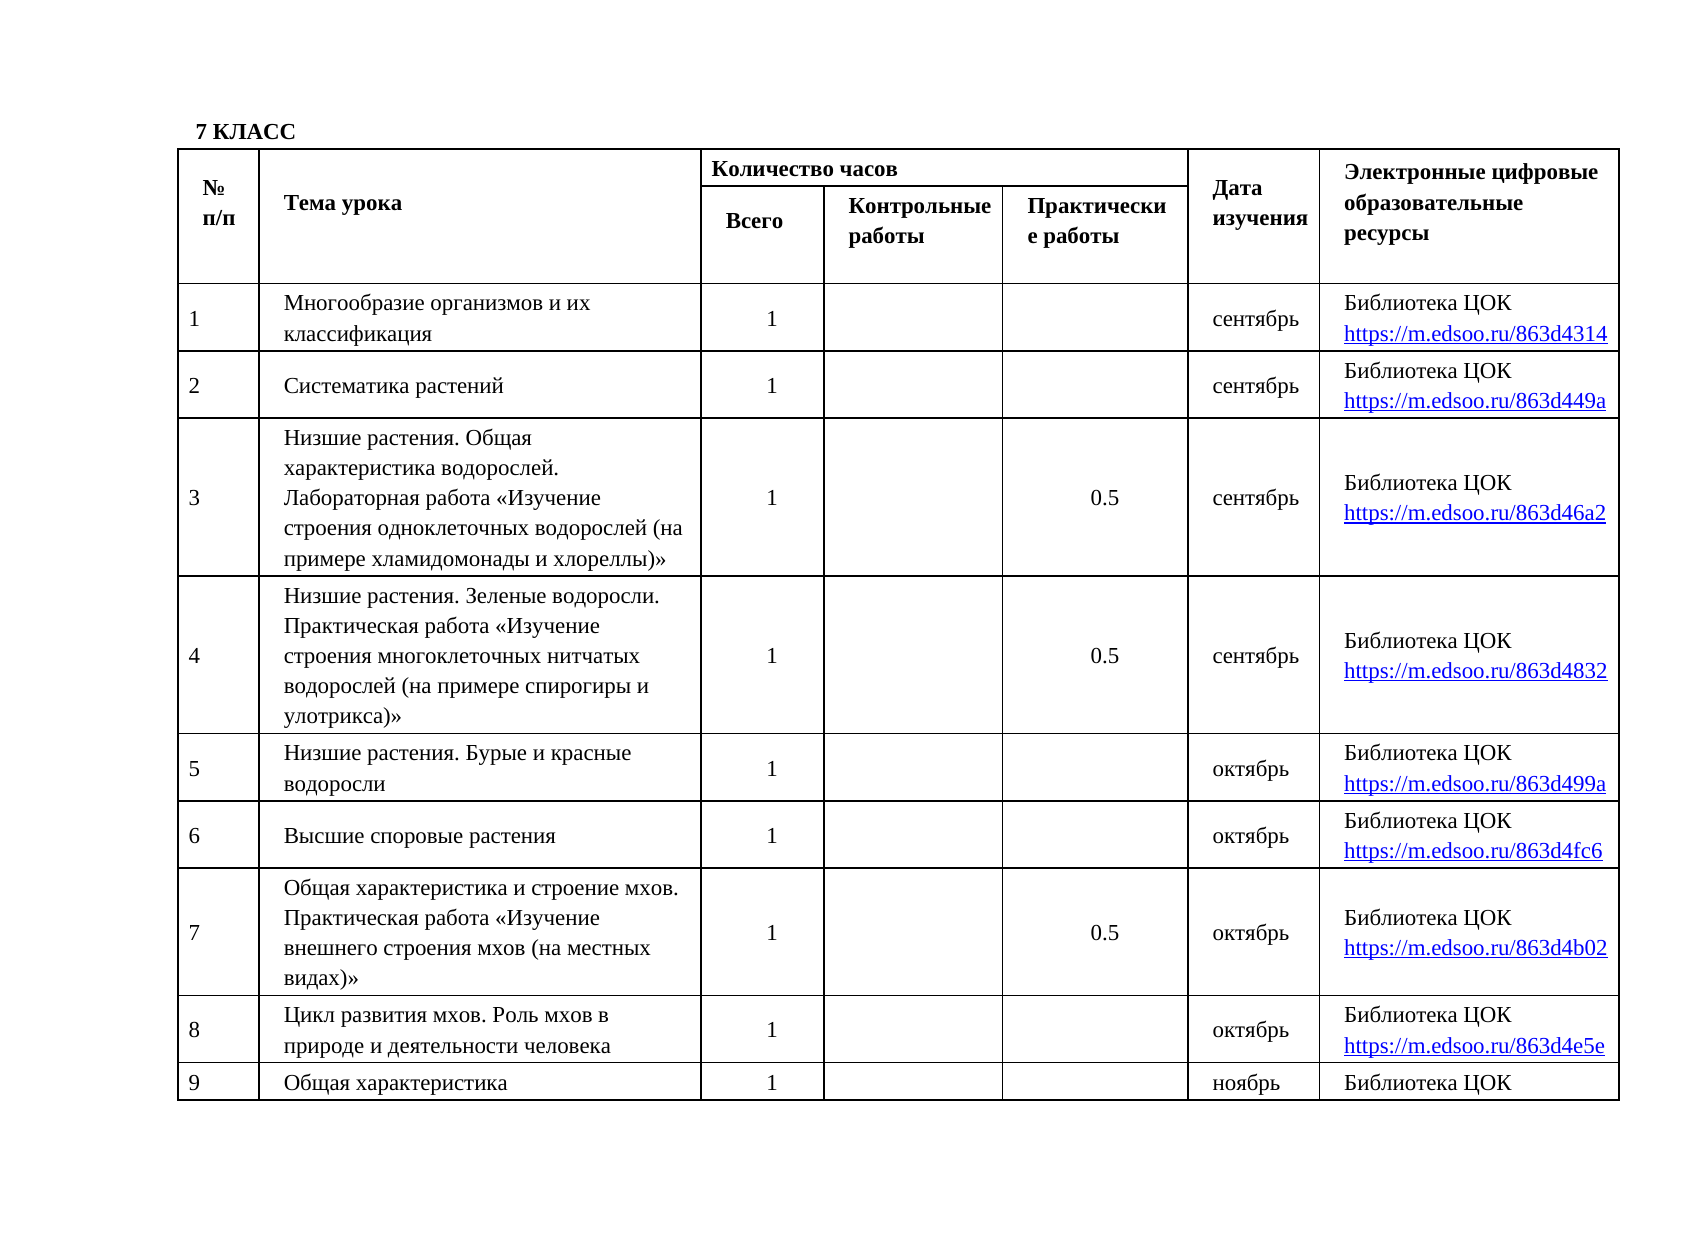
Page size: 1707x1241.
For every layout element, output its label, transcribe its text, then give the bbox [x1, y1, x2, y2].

table_cell 0.5 [1003, 869, 1187, 995]
table_cell сентябрь [1189, 284, 1319, 350]
table_cell 5 [179, 734, 258, 800]
table_cell Всего [702, 187, 823, 283]
table_cell [1003, 352, 1187, 417]
table_cell 0.5 [1003, 577, 1187, 733]
table_cell [825, 1063, 1002, 1099]
table_cell Цикл развития мхов. Роль мхов в природе и деятельности человека [260, 996, 700, 1062]
table_cell 1 [702, 284, 823, 350]
table_header № п/п [179, 150, 258, 283]
table_cell Библиотека ЦОК https://m.edsoo.ru/863d4b02 [1320, 869, 1618, 995]
table_cell 7 [179, 869, 258, 995]
table_header Электронные цифровые образовательные ресурсы [1320, 150, 1618, 283]
table_cell октябрь [1189, 734, 1319, 800]
text 7 КЛАСС [190, 118, 1618, 144]
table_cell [1320, 1063, 1618, 1099]
table_cell [1003, 734, 1187, 800]
table_cell [825, 577, 1002, 733]
table_cell 1 [702, 577, 823, 733]
table_cell 9 [179, 1063, 258, 1099]
table_cell [825, 734, 1002, 800]
table_cell [825, 996, 1002, 1062]
table_cell 1 [702, 1063, 823, 1099]
table_cell [825, 284, 1002, 350]
table_cell 6 [179, 802, 258, 867]
table_cell сентябрь [1189, 352, 1319, 417]
table_cell 1 [702, 996, 823, 1062]
table_header Количество часов [702, 150, 1187, 185]
table_cell [1003, 284, 1187, 350]
table_cell [825, 869, 1002, 995]
table_cell Низшие растения. Бурые и красные водоросли [260, 734, 700, 800]
table_cell 1 [179, 284, 258, 350]
table_cell сентябрь [1189, 419, 1319, 575]
table_cell [1003, 1063, 1187, 1099]
table_cell Многообразие организмов и их классификация [260, 284, 700, 350]
table_cell Библиотека ЦОК https://m.edsoo.ru/863d4832 [1320, 577, 1618, 733]
table_cell Общая характеристика и строение мхов. Практическая работа «Изучение внешнего строения мхов (на местных видах)» [260, 869, 700, 995]
table_cell Библиотека ЦОК https://m.edsoo.ru/863d449a [1320, 352, 1618, 417]
table_cell 8 [179, 996, 258, 1062]
table_cell октябрь [1189, 802, 1319, 867]
table_cell 3 [179, 419, 258, 575]
table_cell 1 [702, 869, 823, 995]
table_cell Библиотека ЦОК https://m.edsoo.ru/863d4e5e [1320, 996, 1618, 1062]
table_cell октябрь [1189, 996, 1319, 1062]
table_cell сентябрь [1189, 577, 1319, 733]
table_cell Библиотека ЦОК https://m.edsoo.ru/863d4314 [1320, 284, 1618, 350]
table_cell Библиотека ЦОК https://m.edsoo.ru/863d499a [1320, 734, 1618, 800]
table_cell Низшие растения. Общая характеристика водорослей. Лабораторная работа «Изучение строения одноклеточных водорослей (на примере хламидомонады и хлореллы)» [260, 419, 700, 575]
table_cell Низшие растения. Зеленые водоросли. Практическая работа «Изучение строения многоклеточных нитчатых водорослей (на примере спирогиры и улотрикса)» [260, 577, 700, 733]
table_cell [825, 419, 1002, 575]
table_cell 1 [702, 802, 823, 867]
table_cell ноябрь [1189, 1063, 1319, 1099]
table_cell 1 [702, 734, 823, 800]
table_cell [825, 352, 1002, 417]
table_cell 4 [179, 577, 258, 733]
table_cell [825, 802, 1002, 867]
table_cell 0.5 [1003, 419, 1187, 575]
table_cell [260, 1063, 700, 1099]
table_cell Высшие споровые растения [260, 802, 700, 867]
table_cell Библиотека ЦОК https://m.edsoo.ru/863d46a2 [1320, 419, 1618, 575]
table_cell Практические работы [1003, 187, 1187, 283]
table_cell [1003, 996, 1187, 1062]
table_cell [1003, 802, 1187, 867]
table_cell 1 [702, 419, 823, 575]
table_cell 1 [702, 352, 823, 417]
table_header Тема урока [260, 150, 700, 283]
table_cell октябрь [1189, 869, 1319, 995]
table_cell 2 [179, 352, 258, 417]
table_cell Контрольные работы [825, 187, 1002, 283]
table_cell Библиотека ЦОК https://m.edsoo.ru/863d4fc6 [1320, 802, 1618, 867]
table_header Дата изучения [1189, 150, 1319, 283]
table_cell Систематика растений [260, 352, 700, 417]
